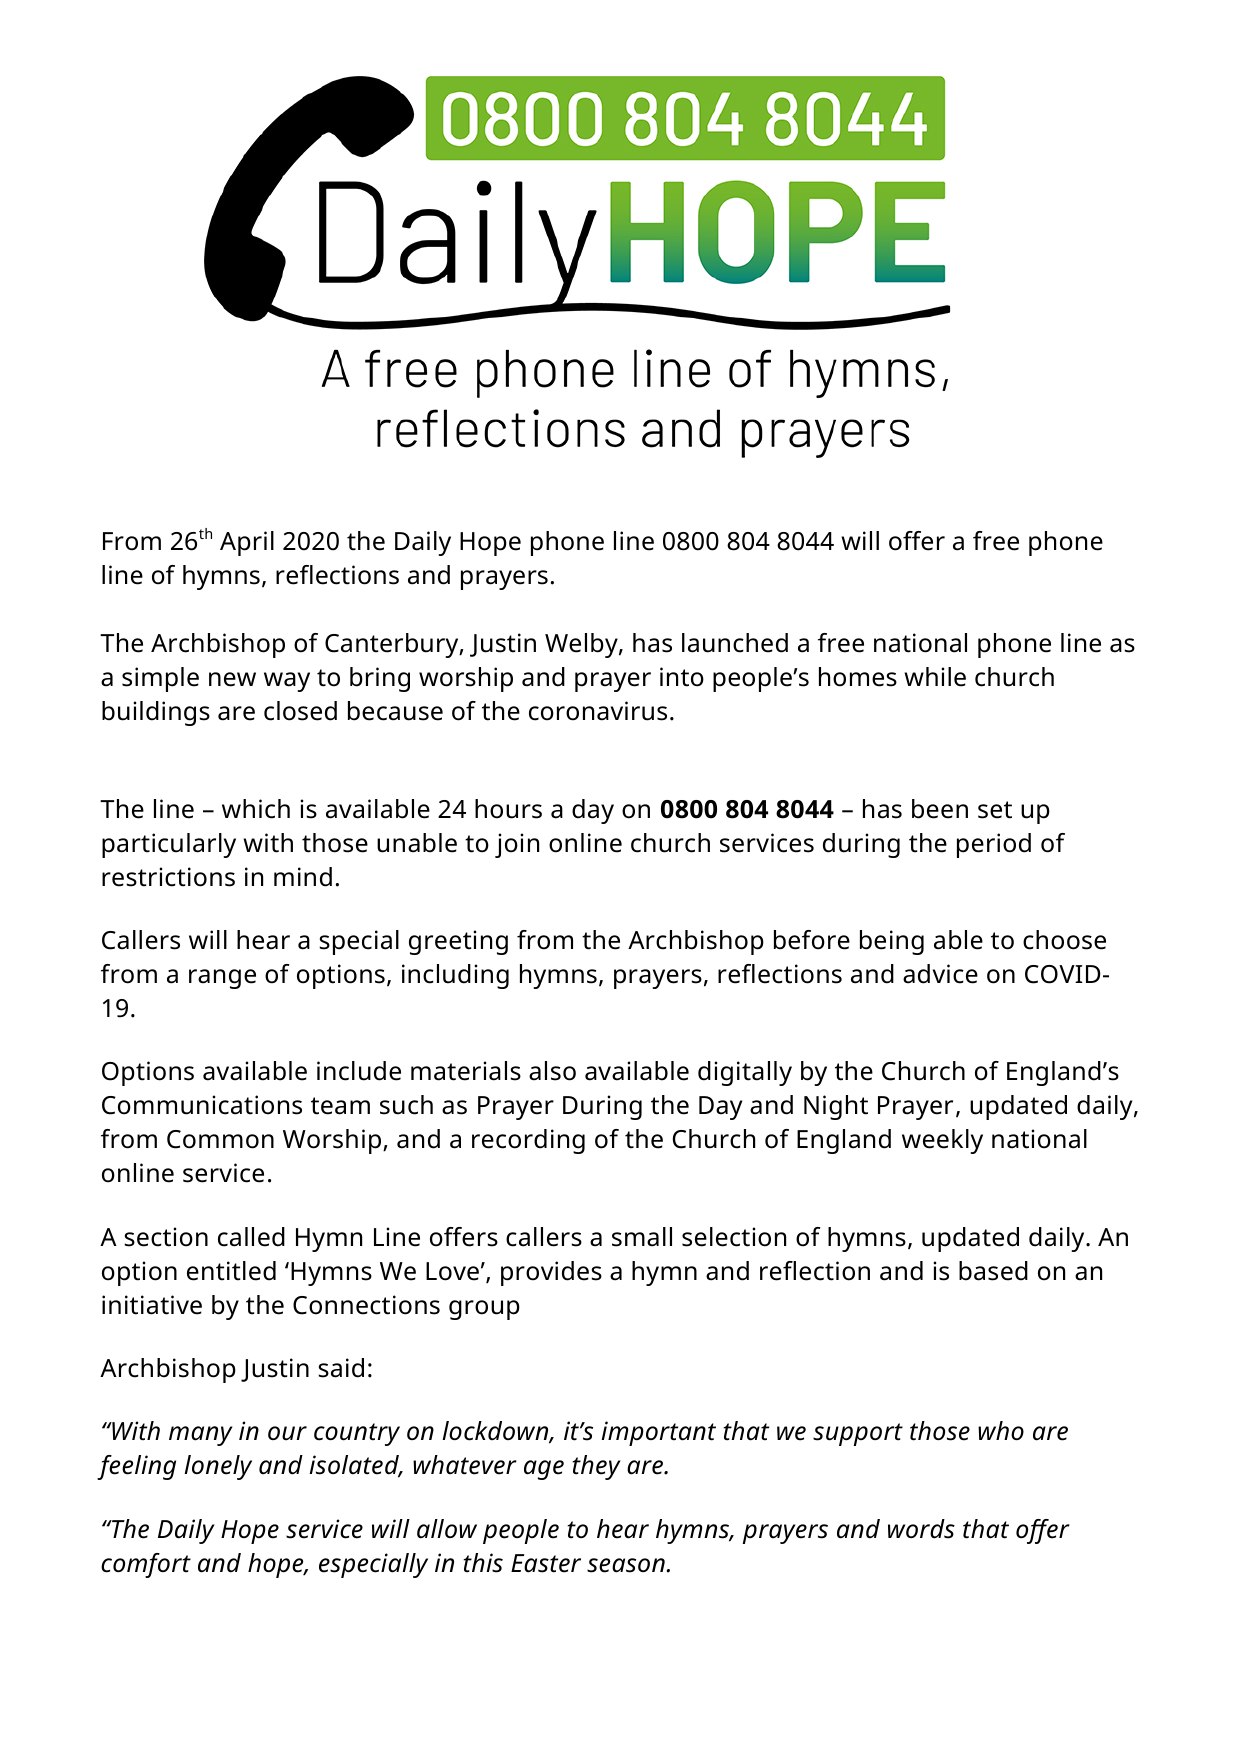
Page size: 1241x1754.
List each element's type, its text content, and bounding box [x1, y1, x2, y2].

text The line – which is available 24 hours a day on 0800 804 8044 – has been set up particularly with those unable to join online church services during the period of restrictions in mind. [100, 791, 1140, 893]
text Archbishop Justin said: [100, 1351, 1140, 1385]
text Options available include materials also available digitally by the Church of England’s Communications team such as Prayer During the Day and Night Prayer, updated daily, from Common Worship, and a recording of the Church of England weekly national online service. [100, 1054, 1140, 1190]
text “The Daily Hope service will allow people to hear hymns, prayers and words that offer comfort and hope, especially in this Easter season. [100, 1511, 1140, 1579]
text A section called Hymn Line offers callers a small selection of hymns, updated daily. An option entitled ‘Hymns We Love’, provides a hymn and reflection and is based on an initiative by the Connections group [100, 1219, 1140, 1322]
text The Archbishop of Canterbury, Justin Welby, has launched a free national phone line as a simple new way to bring worship and prayer into people’s homes while church buildings are closed because of the coronavirus. [100, 626, 1140, 728]
text Callers will hear a special greeting from the Archbishop before being able to choose from a range of options, including hymns, prayers, reflections and advice on COVID-19. [100, 923, 1140, 1025]
text From 26th April 2020 the Daily Hope phone line 0800 804 8044 will offer a free phone line of hymns, reflections and prayers. [100, 524, 1140, 592]
picture [204, 13, 951, 522]
text “With many in our country on lockdown, it’s important that we support those who are feeling lonely and isolated, whatever age they are. [100, 1414, 1140, 1482]
